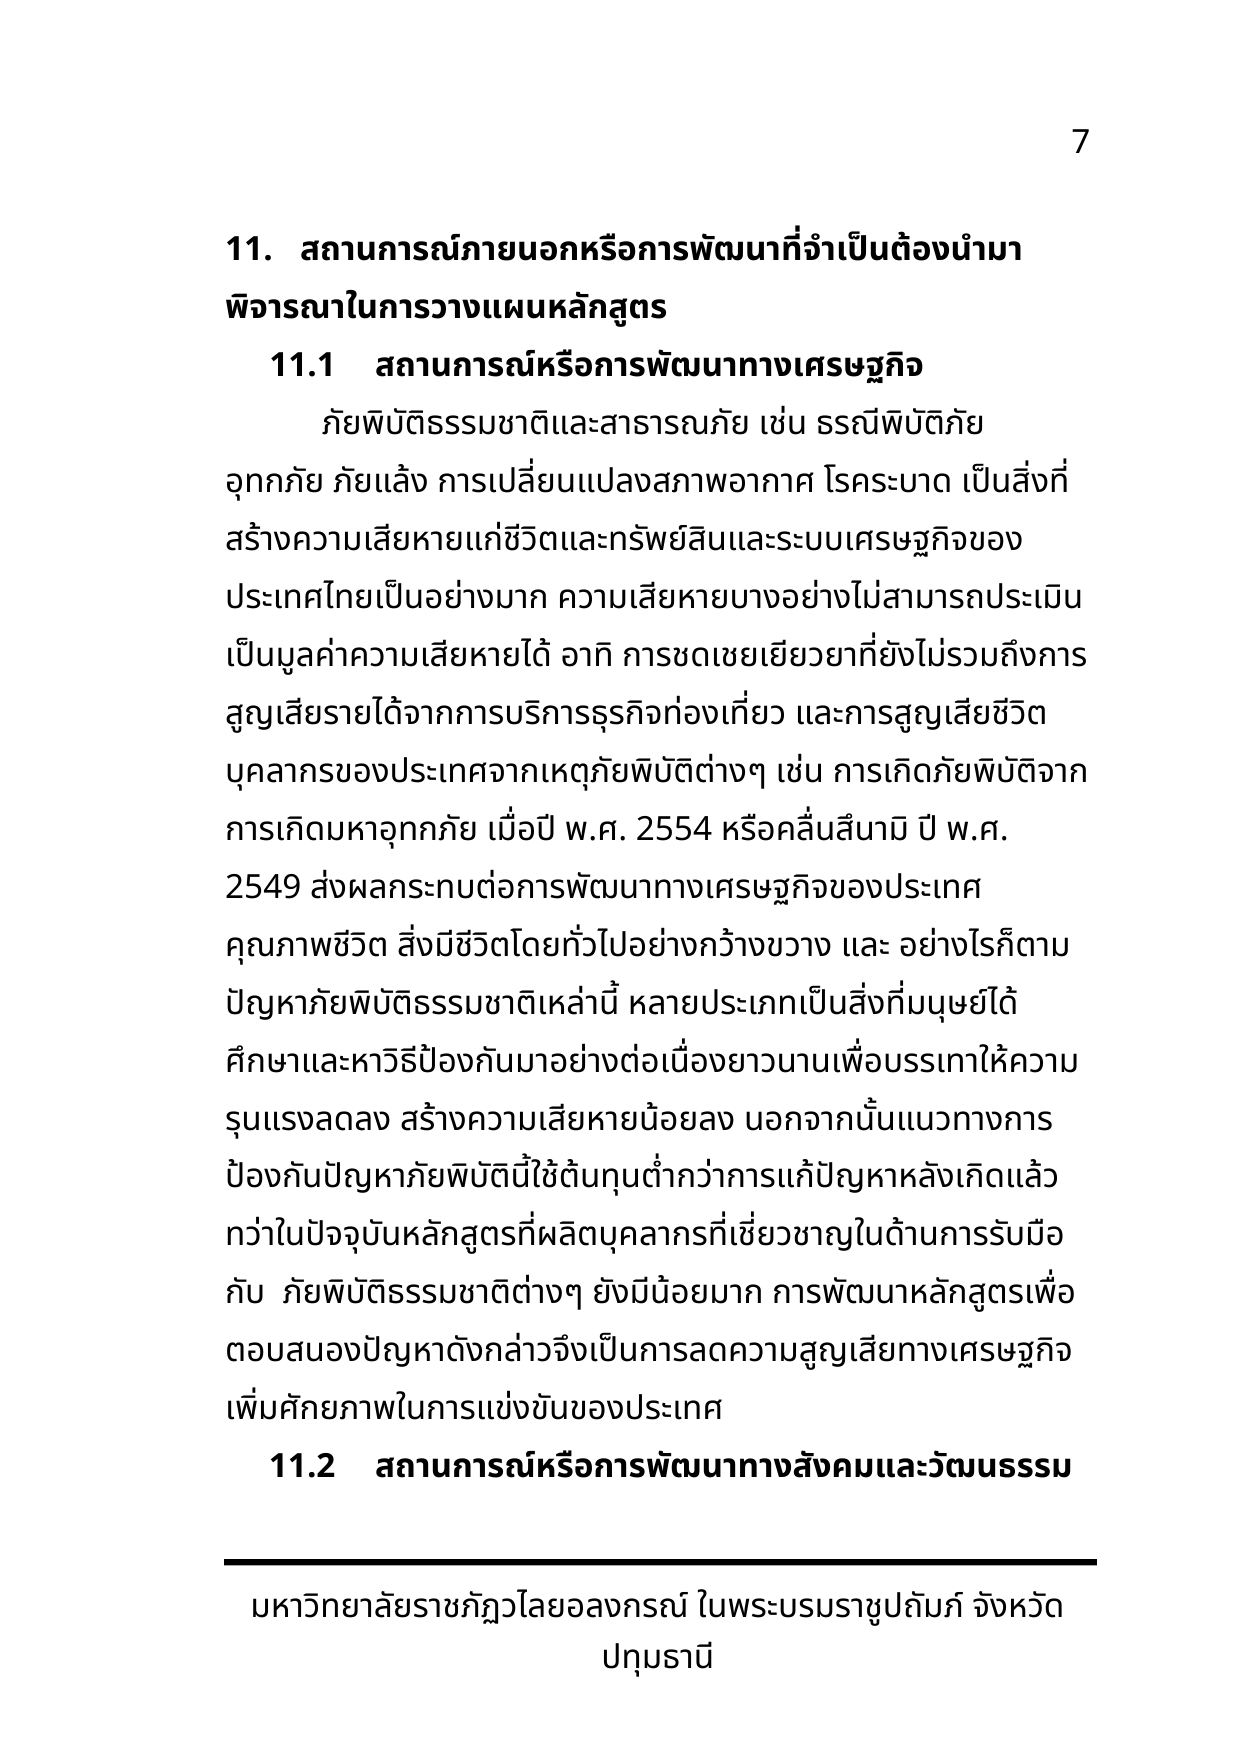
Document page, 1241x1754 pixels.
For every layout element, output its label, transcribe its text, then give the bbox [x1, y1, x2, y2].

text ภัยพิบัติธรรมชาติและสาธารณภัย เช่น ธรณีพิบัติภัย อุทกภัย ภัยแล้ง การเปลี่ยนแปลงสภาพอากาศ โรคระบาด เป็นสิ่งที่สร้างความเสียหายแก่ชีวิตและทรัพย์สินและระบบเศรษฐกิจของประเทศไทยเป็นอย่างมาก ความเสียหายบางอย่างไม่สามารถประเมินเป็นมูลค่าความเสียหายได้ อาทิ การชดเชยเยียวยาที่ยังไม่รวมถึงการสูญเสียรายได้จากการบริการธุรกิจท่องเที่ยว และการสูญเสียชีวิตบุคลากรของประเทศจากเหตุภัยพิบัติต่างๆ เช่น การเกิดภัยพิบัติจากการเกิดมหาอุทกภัย เมื่อปี พ.ศ. 2554 หรือคลื่นสึนามิ ปี พ.ศ. 2549 ส่งผลกระทบต่อการพัฒนาทางเศรษฐกิจของประเทศ คุณภาพชีวิต สิ่งมีชีวิตโดยทั่วไปอย่างกว้างขวาง และ อย่างไรก็ตามปัญหาภัยพิบัติธรรมชาติเหล่านี้ หลายประเภทเป็นสิ่งที่มนุษย์ได้ศึกษาและหาวิธีป้องกันมาอย่างต่อเนื่องยาวนานเพื่อบรรเทาให้ความรุนแรงลดลง สร้างความเสียหายน้อยลง นอกจากนั้นแนวทางการป้องกันปัญหาภัยพิบัตินี้ใช้ต้นทุนต่ำกว่าการแก้ปัญหาหลังเกิดแล้ว ทว่าในปัจจุบันหลักสูตรที่ผลิตบุคลากรที่เชี่ยวชาญในด้านการรับมือกับ ภัยพิบัติธรรมชาติต่างๆ ยังมีน้อยมาก การพัฒนาหลักสูตรเพื่อตอบสนองปัญหาดังกล่าวจึงเป็นการลดความสูญเสียทางเศรษฐกิจ เพิ่มศักยภาพในการแข่งขันของประเทศ [225, 399, 1090, 1434]
list สถานการณ์หรือการพัฒนาทางเศรษฐกิจ [269, 341, 1090, 392]
list สถานการณ์หรือการพัฒนาทางสังคมและวัฒนธรรม [269, 1442, 1090, 1493]
text 11. สถานการณ์ภายนอกหรือการพัฒนาที่จำเป็นต้องนำมาพิจารณาในการวางแผนหลักสูตร [225, 225, 1090, 333]
